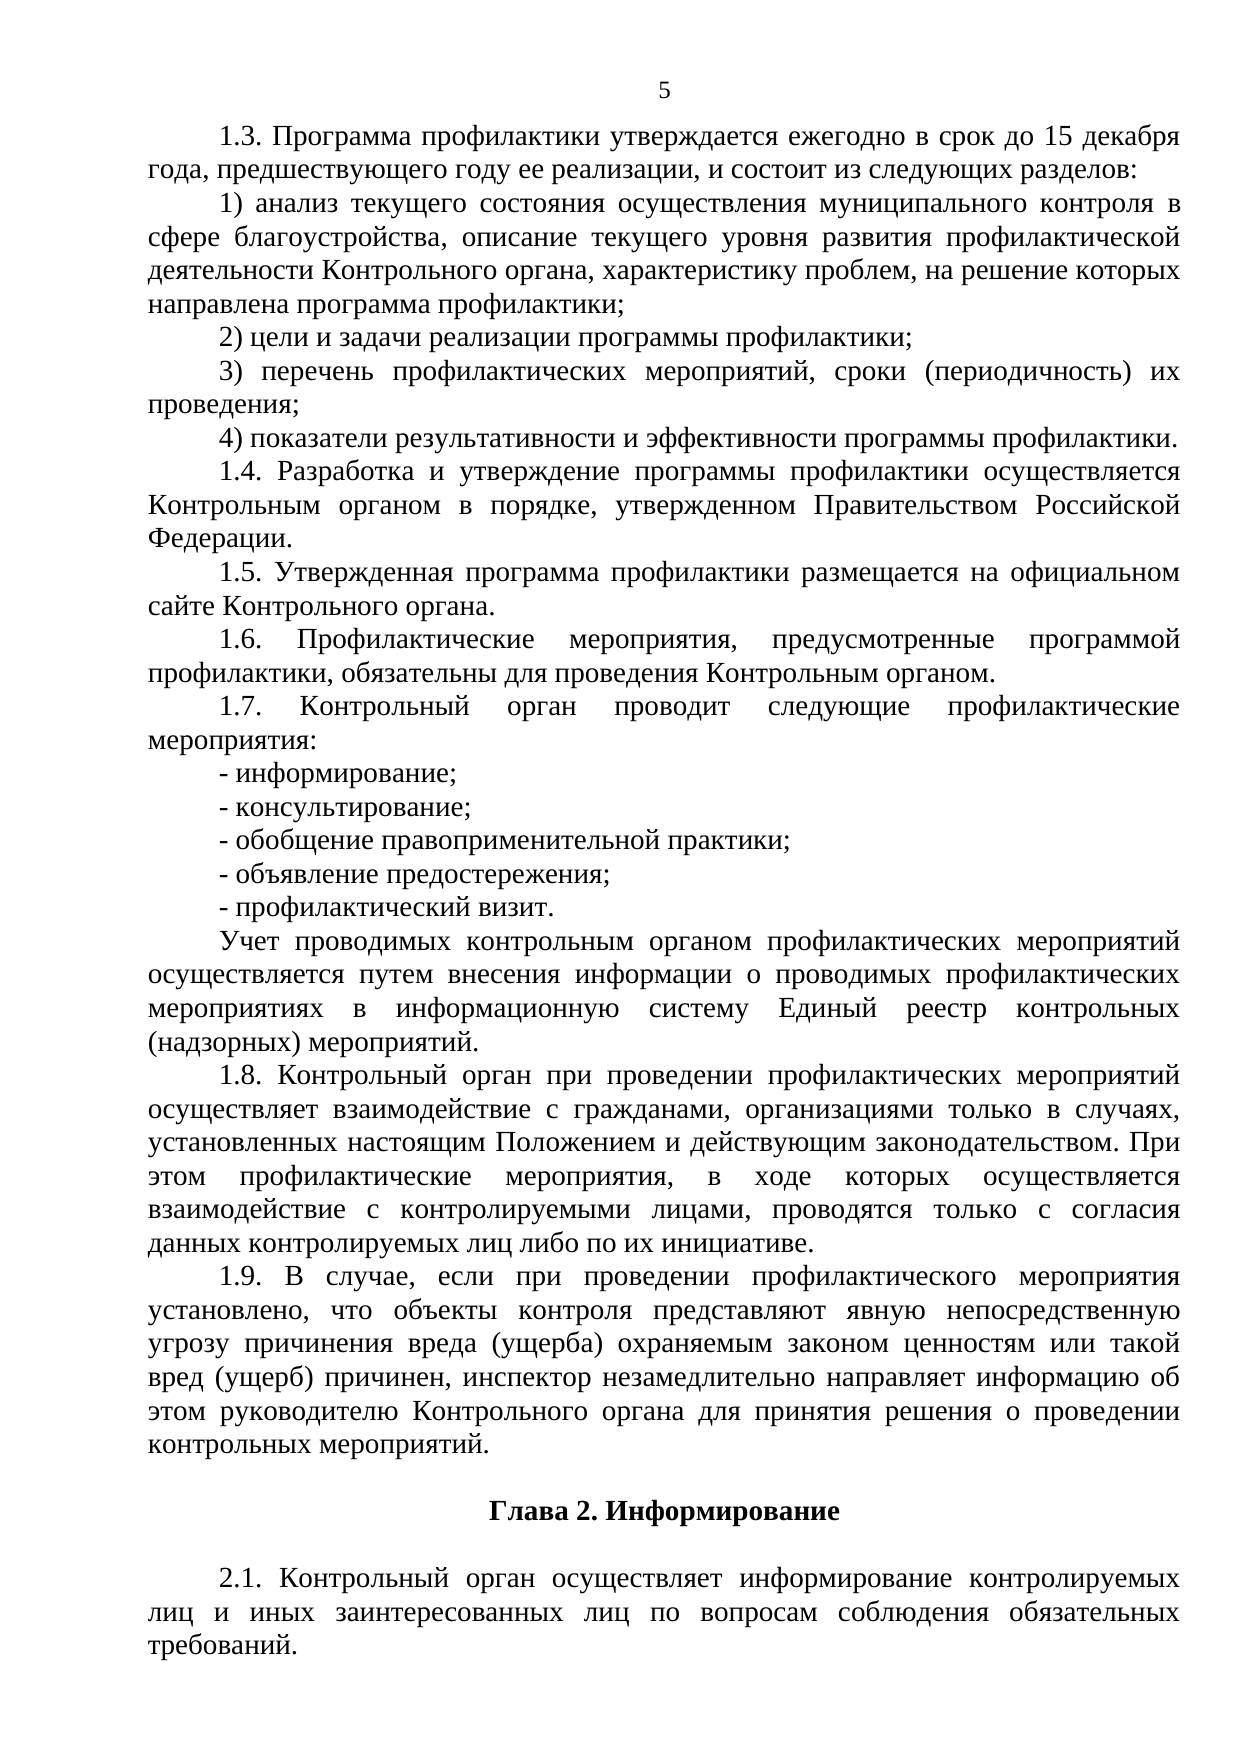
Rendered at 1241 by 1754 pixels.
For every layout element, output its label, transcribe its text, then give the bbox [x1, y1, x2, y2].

text 2.1. Контрольный орган осуществляет информирование контролируемых лиц и иных заинтересованных лиц по вопросам соблюдения обязательных требований. [148, 1560, 1181, 1661]
text Учет проводимых контрольным органом профилактических мероприятий осуществляется путем внесения информации о проводимых профилактических мероприятиях в информационную систему Единый реестр контрольных (надзорных) мероприятий. [148, 923, 1181, 1057]
text Глава 2. Информирование [148, 1493, 1181, 1527]
text 1.9. В случае, если при проведении профилактического мероприятия установлено, что объекты контроля представляют явную непосредственную угрозу причинения вреда (ущерба) охраняемым законом ценностям или такой вред (ущерб) причинен, инспектор незамедлительно направляет информацию об этом руководителю Контрольного органа для принятия решения о проведении контрольных мероприятий. [148, 1258, 1181, 1460]
text 4) показатели результативности и эффективности программы профилактики. [148, 420, 1181, 453]
text - объявление предостережения; [148, 856, 1181, 889]
text - профилактический визит. [148, 889, 1181, 923]
text 3) перечень профилактических мероприятий, сроки (периодичность) их проведения; [148, 353, 1181, 420]
text - обобщение правоприменительной практики; [148, 822, 1181, 856]
text 1.7. Контрольный орган проводит следующие профилактические мероприятия: [148, 688, 1181, 755]
text 1.4. Разработка и утверждение программы профилактики осуществляется Контрольным органом в порядке, утвержденном Правительством Российской Федерации. [148, 453, 1181, 554]
text 1.6. Профилактические мероприятия, предусмотренные программой профилактики, обязательны для проведения Контрольным органом. [148, 621, 1181, 688]
text 2) цели и задачи реализации программы профилактики; [148, 319, 1181, 353]
text 1.3. Программа профилактики утверждается ежегодно в срок до 15 декабря года, предшествующего году ее реализации, и состоит из следующих разделов: [148, 118, 1181, 185]
text 1.8. Контрольный орган при проведении профилактических мероприятий осуществляет взаимодействие с гражданами, организациями только в случаях, установленных настоящим Положением и действующим законодательством. При этом профилактические мероприятия, в ходе которых осуществляется взаимодействие с контролируемыми лицами, проводятся только с согласия данных контролируемых лиц либо по их инициативе. [148, 1057, 1181, 1258]
text - консультирование; [148, 789, 1181, 822]
text 1.5. Утвержденная программа профилактики размещается на официальном сайте Контрольного органа. [148, 554, 1181, 621]
text 1) анализ текущего состояния осуществления муниципального контроля в сфере благоустройства, описание текущего уровня развития профилактической деятельности Контрольного органа, характеристику проблем, на решение которых направлена программа профилактики; [148, 185, 1181, 319]
text - информирование; [148, 755, 1181, 789]
